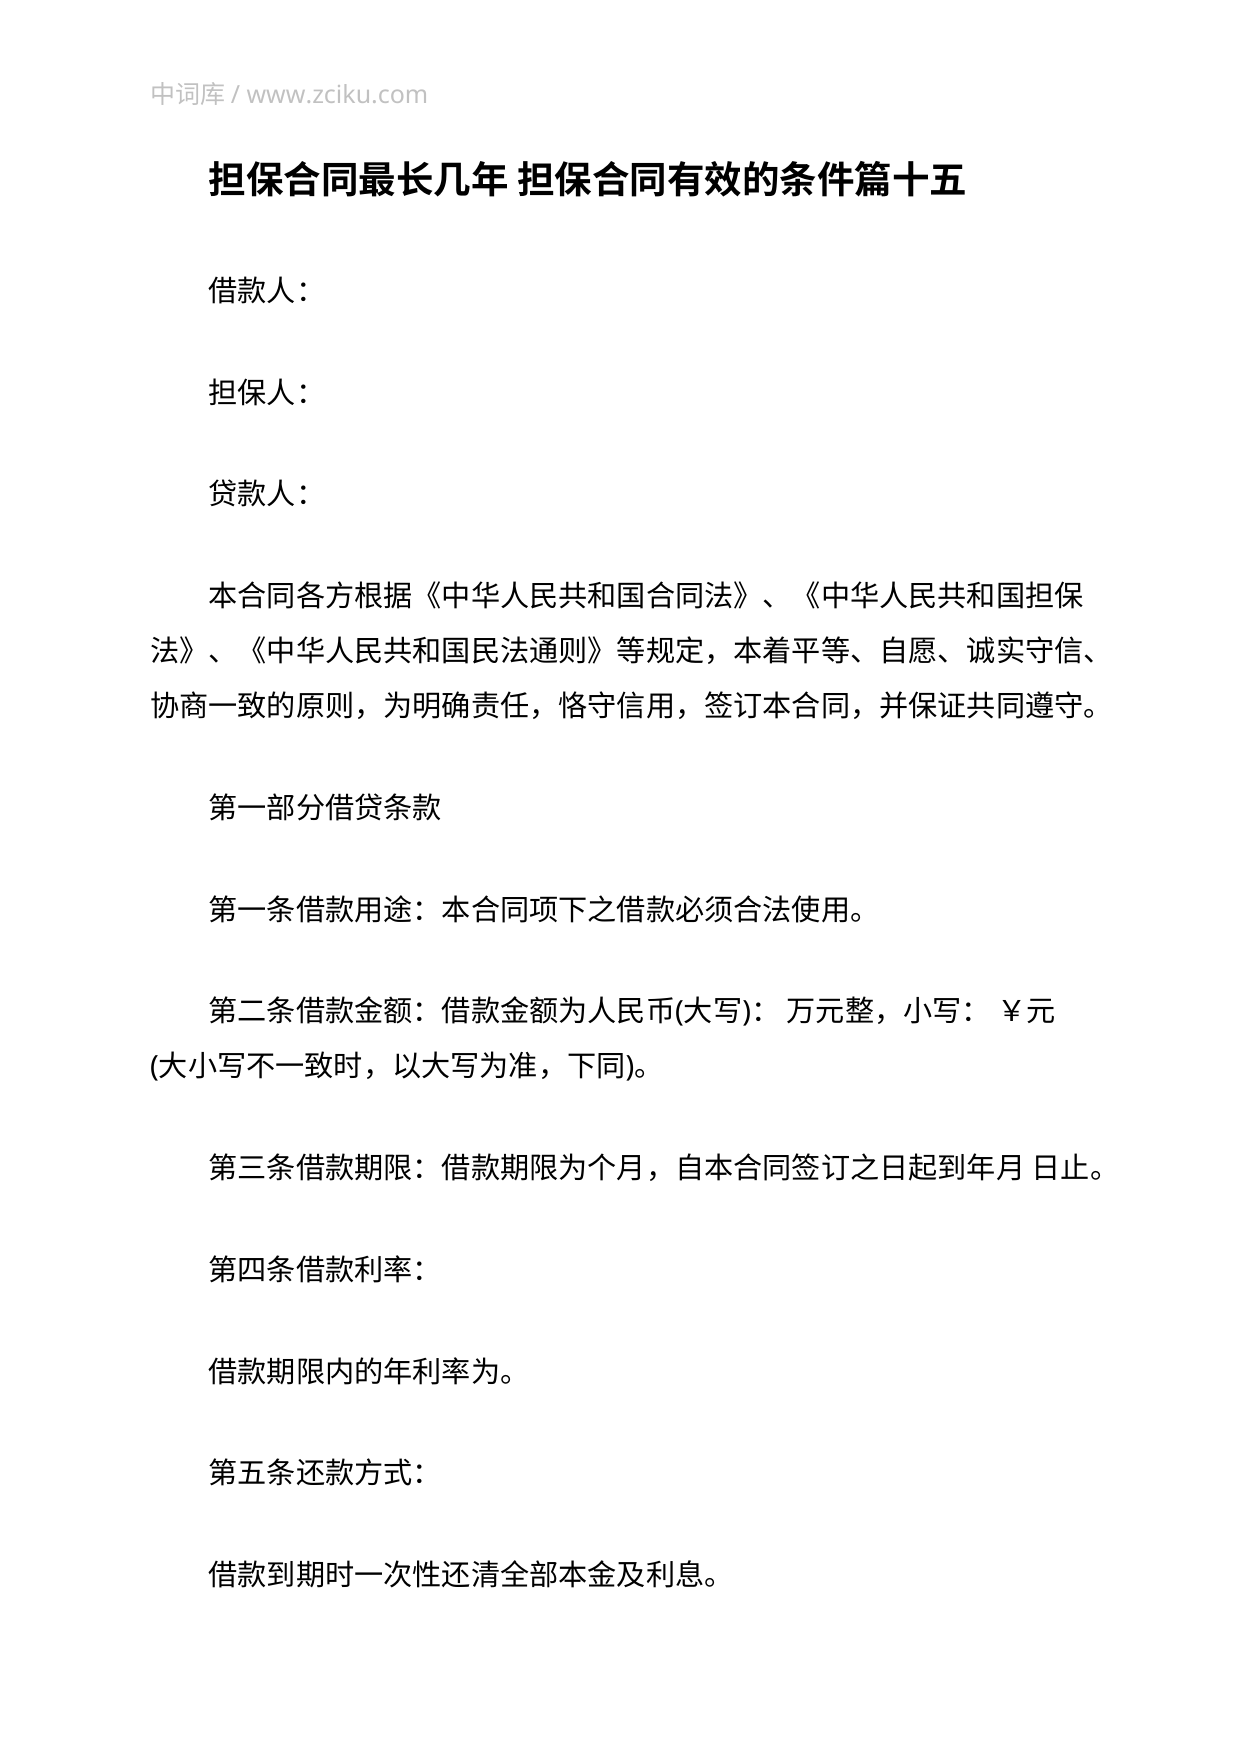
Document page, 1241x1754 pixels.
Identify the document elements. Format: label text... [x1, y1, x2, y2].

text 贷款人： [150, 471, 1090, 513]
text 第一条借款用途：本合同项下之借款必须合法使用。 [150, 886, 1090, 928]
text 本合同各方根据《中华人民共和国合同法》、《中华人民共和国担保法》、《中华人民共和国民法通则》等规定，本着平等、自愿、诚实守信、协商一致的原则，为明确责任，恪守信用，签订本合同，并保证共同遵守。 [150, 573, 1090, 725]
text 借款到期时一次性还清全部本金及利息。 [150, 1552, 1090, 1594]
text 第五条还款方式： [150, 1450, 1090, 1492]
text 借款期限内的年利率为。 [150, 1348, 1090, 1391]
text 第二条借款金额：借款金额为人民币(大写)： 万元整，小写： ￥元(大小写不一致时，以大写为准，下同)。 [150, 988, 1090, 1085]
text 第一部分借贷条款 [150, 784, 1090, 827]
text 借款人： [150, 267, 1090, 310]
text 担保合同最长几年 担保合同有效的条件篇十五 [150, 150, 1090, 204]
text 第四条借款利率： [150, 1247, 1090, 1289]
text 担保人： [150, 369, 1090, 411]
text 第三条借款期限：借款期限为个月，自本合同签订之日起到年月 日止。 [150, 1145, 1090, 1187]
